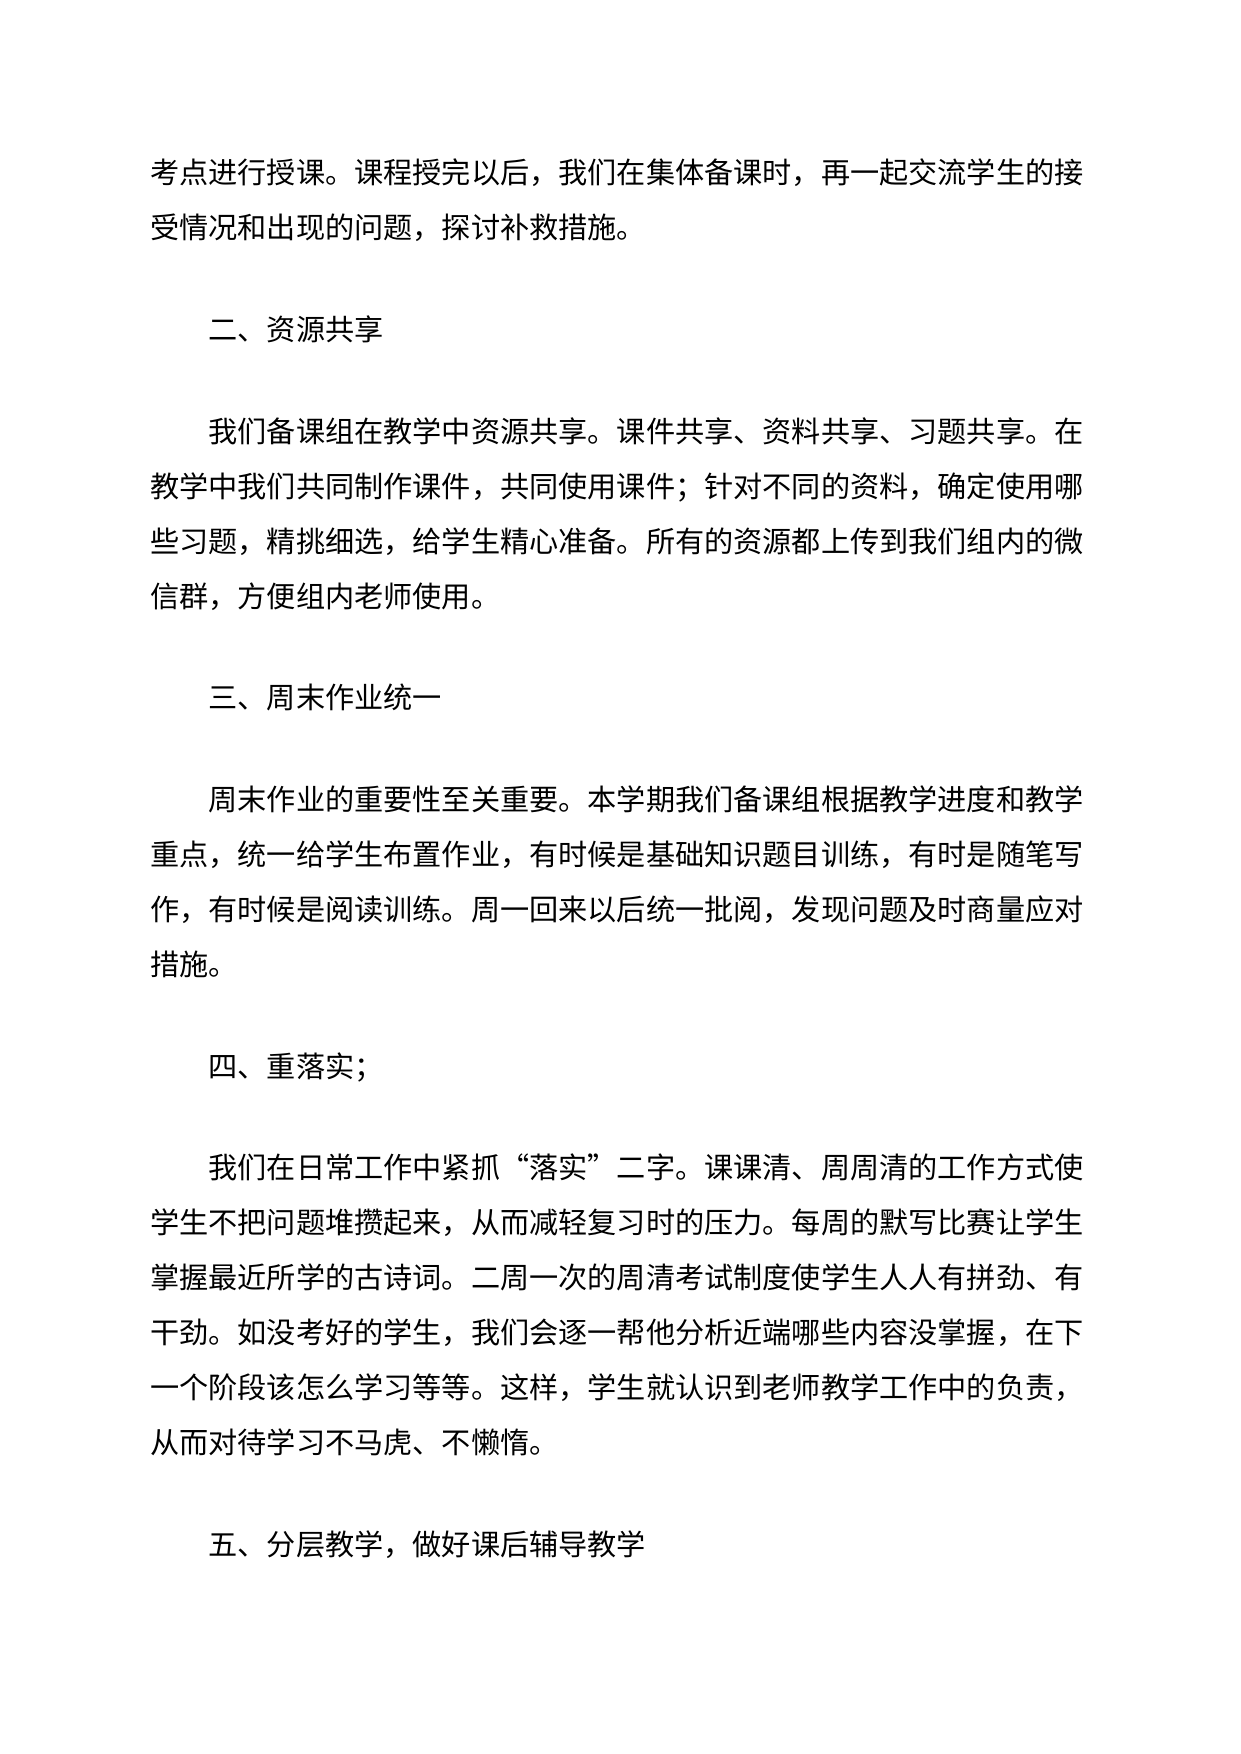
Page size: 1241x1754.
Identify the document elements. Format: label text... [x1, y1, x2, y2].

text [150, 150, 1090, 247]
text 我们在日常工作中紧抓“落实”二字。课课清、周周清的工作方式使学生不把问题堆攒起来，从而减轻复习时的压力。每周的默写比赛让学生掌握最近所学的古诗词。二周一次的周清考试制度使学生人人有拼劲、有干劲。如没考好的学生，我们会逐一帮他分析近端哪些内容没掌握，在下一个阶段该怎么学习等等。这样，学生就认识到老师教学工作中的负责，从而对待学习不马虎、不懒惰。 [150, 1145, 1090, 1462]
text 周末作业的重要性至关重要。本学期我们备课组根据教学进度和教学重点，统一给学生布置作业，有时候是基础知识题目训练，有时是随笔写作，有时候是阅读训练。周一回来以后统一批阅，发现问题及时商量应对措施。 [150, 777, 1090, 984]
text 我们备课组在教学中资源共享。课件共享、资料共享、习题共享。在教学中我们共同制作课件，共同使用课件；针对不同的资料，确定使用哪些习题，精挑细选，给学生精心准备。所有的资源都上传到我们组内的微信群，方便组内老师使用。 [150, 408, 1090, 615]
text 二、资源共享 [150, 307, 1090, 349]
text 三、周末作业统一 [150, 675, 1090, 717]
text 五、分层教学，做好课后辅导教学 [150, 1521, 1090, 1563]
text 四、重落实； [150, 1043, 1090, 1085]
